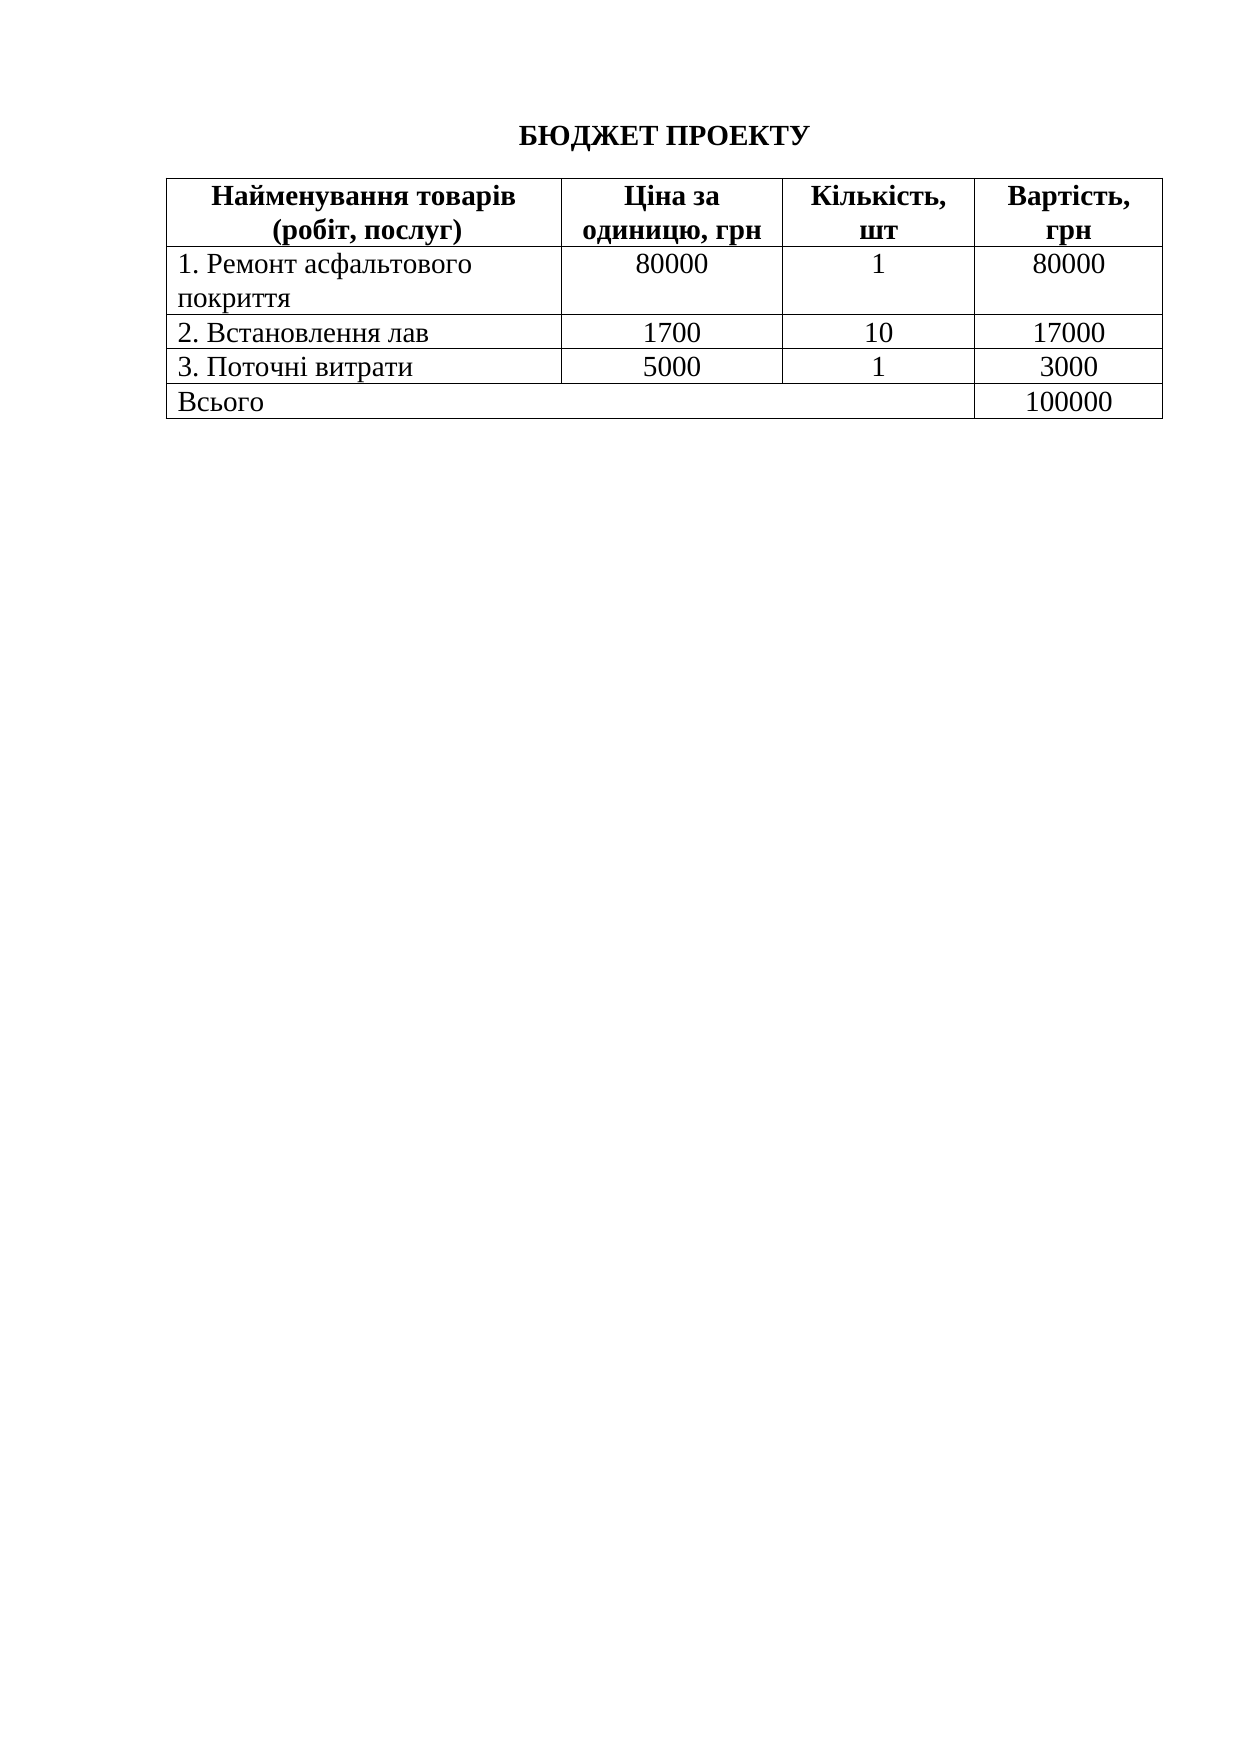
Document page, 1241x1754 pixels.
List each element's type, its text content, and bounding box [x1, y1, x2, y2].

table_cell 1 [783, 247, 974, 314]
table_cell 3000 [975, 349, 1162, 383]
table_cell 10 [783, 315, 974, 348]
table_cell 17000 [975, 315, 1162, 348]
table_cell 3. Поточні витрати [167, 349, 561, 383]
table_cell 1 [783, 349, 974, 383]
text БЮДЖЕТ ПРОЕКТУ [177, 118, 1152, 152]
table_cell 2. Встановлення лав [167, 315, 561, 348]
table_header Вартість, грн [975, 179, 1162, 246]
table_cell 5000 [562, 349, 782, 383]
table_cell 1700 [562, 315, 782, 348]
table_header Кількість, шт [783, 179, 974, 246]
table_cell 100000 [975, 384, 1162, 417]
table_cell 80000 [975, 247, 1162, 314]
table_header Ціна за одиницю, грн [562, 179, 782, 246]
table_cell 1. Ремонт асфальтового покриття [167, 247, 561, 314]
table_cell 80000 [562, 247, 782, 314]
table_cell Всього [167, 384, 974, 417]
table_header Найменування товарів (робіт, послуг) [167, 179, 561, 246]
